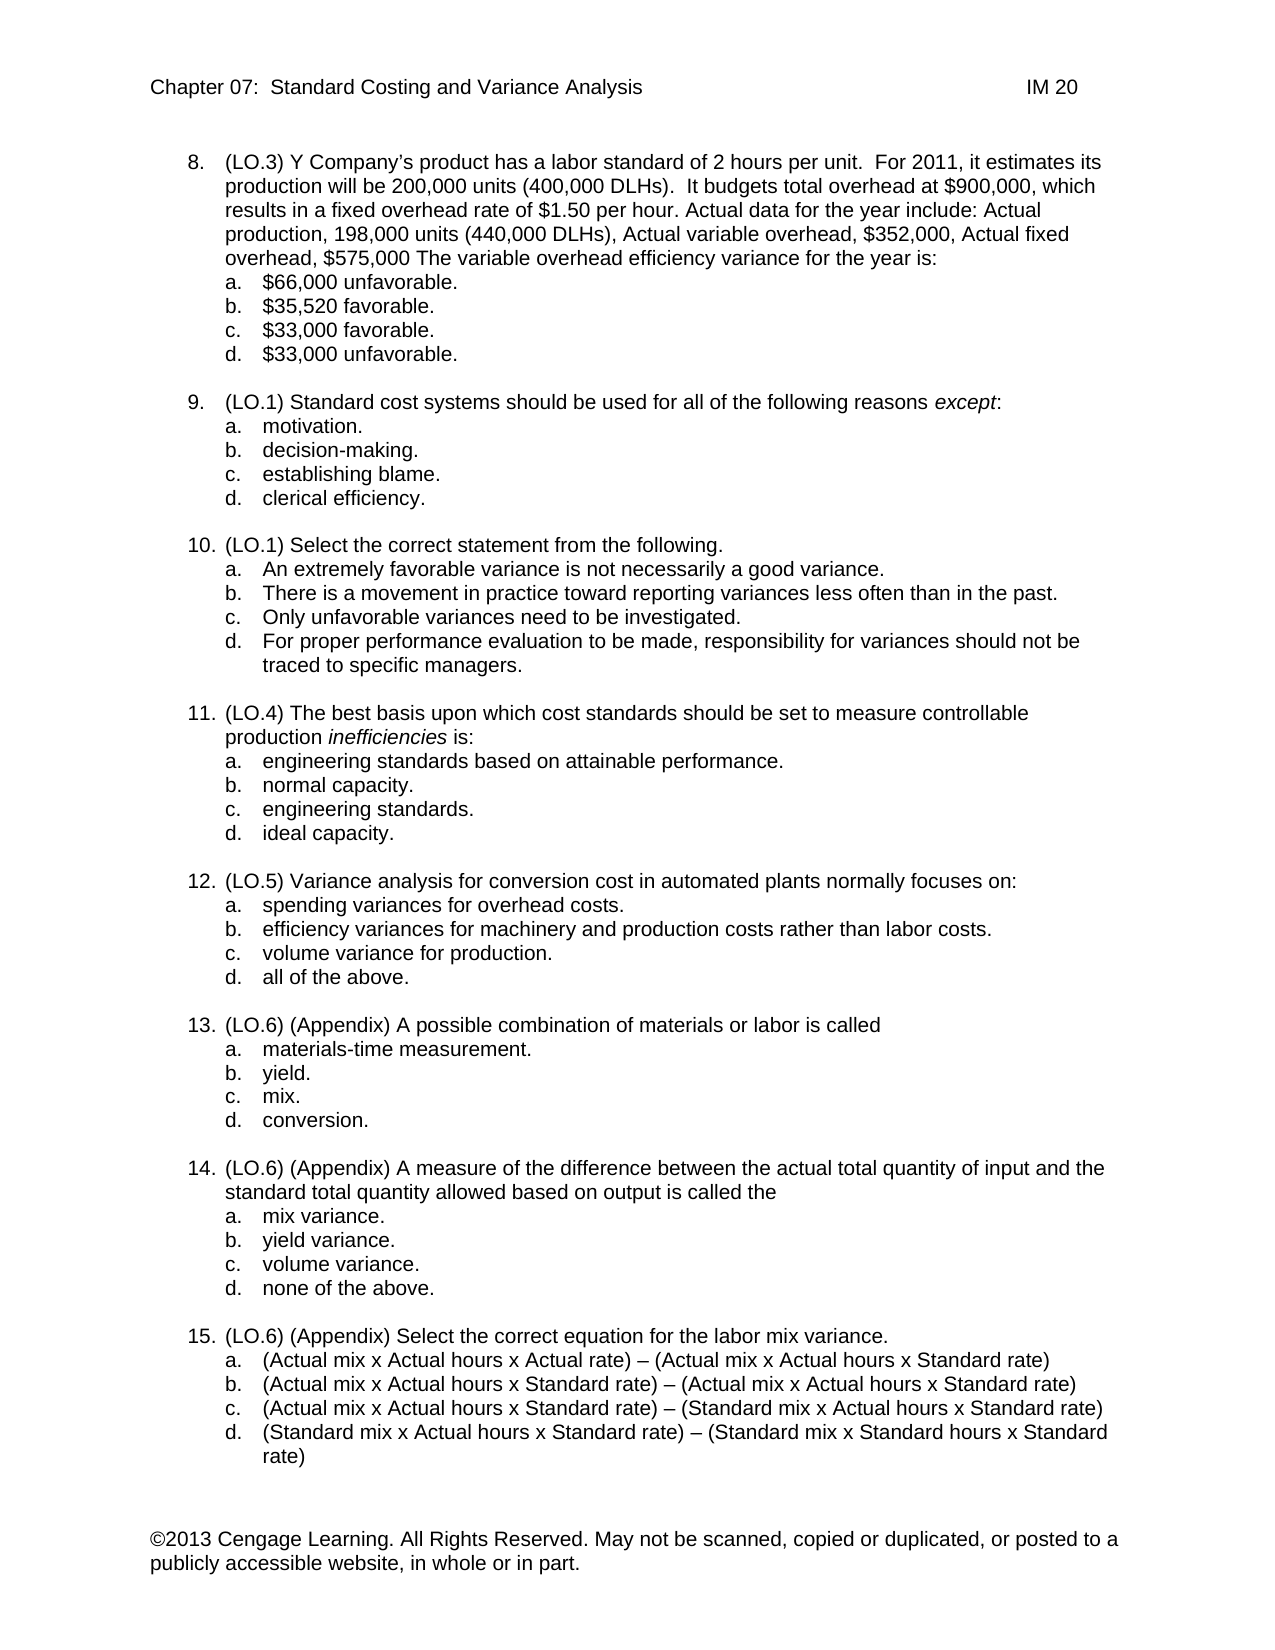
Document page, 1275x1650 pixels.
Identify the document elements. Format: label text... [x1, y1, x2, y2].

list $33,000 unfavorable. [225, 342, 1125, 366]
list efficiency variances for machinery and production costs rather than labor costs. [225, 917, 1125, 941]
list clerical efficiency. [225, 485, 1125, 509]
list (Standard mix x Actual hours x Standard rate) – (Standard mix x Standard hours x Standard rate) [225, 1420, 1125, 1468]
list (LO.1) Standard cost systems should be used for all of the following reasons except: [187, 389, 1125, 413]
list (LO.5) Variance analysis for conversion cost in automated plants normally focuses on: [187, 869, 1125, 893]
list motivation. [225, 413, 1125, 437]
list none of the above. [225, 1276, 1125, 1300]
list decision-making. [225, 437, 1125, 461]
list (LO.6) (Appendix) Select the correct equation for the labor mix variance. [187, 1324, 1125, 1348]
list spending variances for overhead costs. [225, 893, 1125, 917]
list yield. [225, 1060, 1125, 1084]
list volume variance for production. [225, 941, 1125, 964]
list Only unfavorable variances need to be investigated. [225, 605, 1125, 629]
list materials-time measurement. [225, 1036, 1125, 1060]
list An extremely favorable variance is not necessarily a good variance. [225, 557, 1125, 581]
list (LO.4) The best basis upon which cost standards should be set to measure controllable production inefficiencies is: [187, 701, 1125, 749]
list mix. [225, 1084, 1125, 1108]
list (LO.1) Select the correct statement from the following. [187, 533, 1125, 557]
list There is a movement in practice toward reporting variances less often than in the past. [225, 581, 1125, 605]
list For proper performance evaluation to be made, responsibility for variances should not be traced to specific managers. [225, 629, 1125, 677]
list engineering standards based on attainable performance. [225, 749, 1125, 773]
list (Actual mix x Actual hours x Standard rate) – (Standard mix x Actual hours x Standard rate) [225, 1396, 1125, 1420]
list ideal capacity. [225, 821, 1125, 845]
list volume variance. [225, 1252, 1125, 1276]
list $33,000 favorable. [225, 318, 1125, 342]
list (LO.6) (Appendix) A measure of the difference between the actual total quantity of input and the standard total quantity allowed based on output is called the [187, 1156, 1125, 1204]
list normal capacity. [225, 773, 1125, 797]
list all of the above. [225, 964, 1125, 988]
list establishing blame. [225, 461, 1125, 485]
list conversion. [225, 1108, 1125, 1132]
list (LO.3) Y Company’s product has a labor standard of 2 hours per unit. For 2011, it estimates its production will be 200,000 units (400,000 DLHs). It budgets total overhead at $900,000, which results in a fixed overhead rate of $1.50 per hour. Actual data for the year include: Actual production, 198,000 units (440,000 DLHs), Actual variable overhead, $352,000, Actual fixed overhead, $575,000 The variable overhead efficiency variance for the year is: [187, 150, 1125, 270]
list (Actual mix x Actual hours x Standard rate) – (Actual mix x Actual hours x Standard rate) [225, 1372, 1125, 1396]
list engineering standards. [225, 797, 1125, 821]
list yield variance. [225, 1228, 1125, 1252]
list $35,520 favorable. [225, 294, 1125, 318]
list (Actual mix x Actual hours x Actual rate) – (Actual mix x Actual hours x Standard rate) [225, 1348, 1125, 1372]
list mix variance. [225, 1204, 1125, 1228]
list $66,000 unfavorable. [225, 270, 1125, 294]
list (LO.6) (Appendix) A possible combination of materials or labor is called [187, 1012, 1125, 1036]
